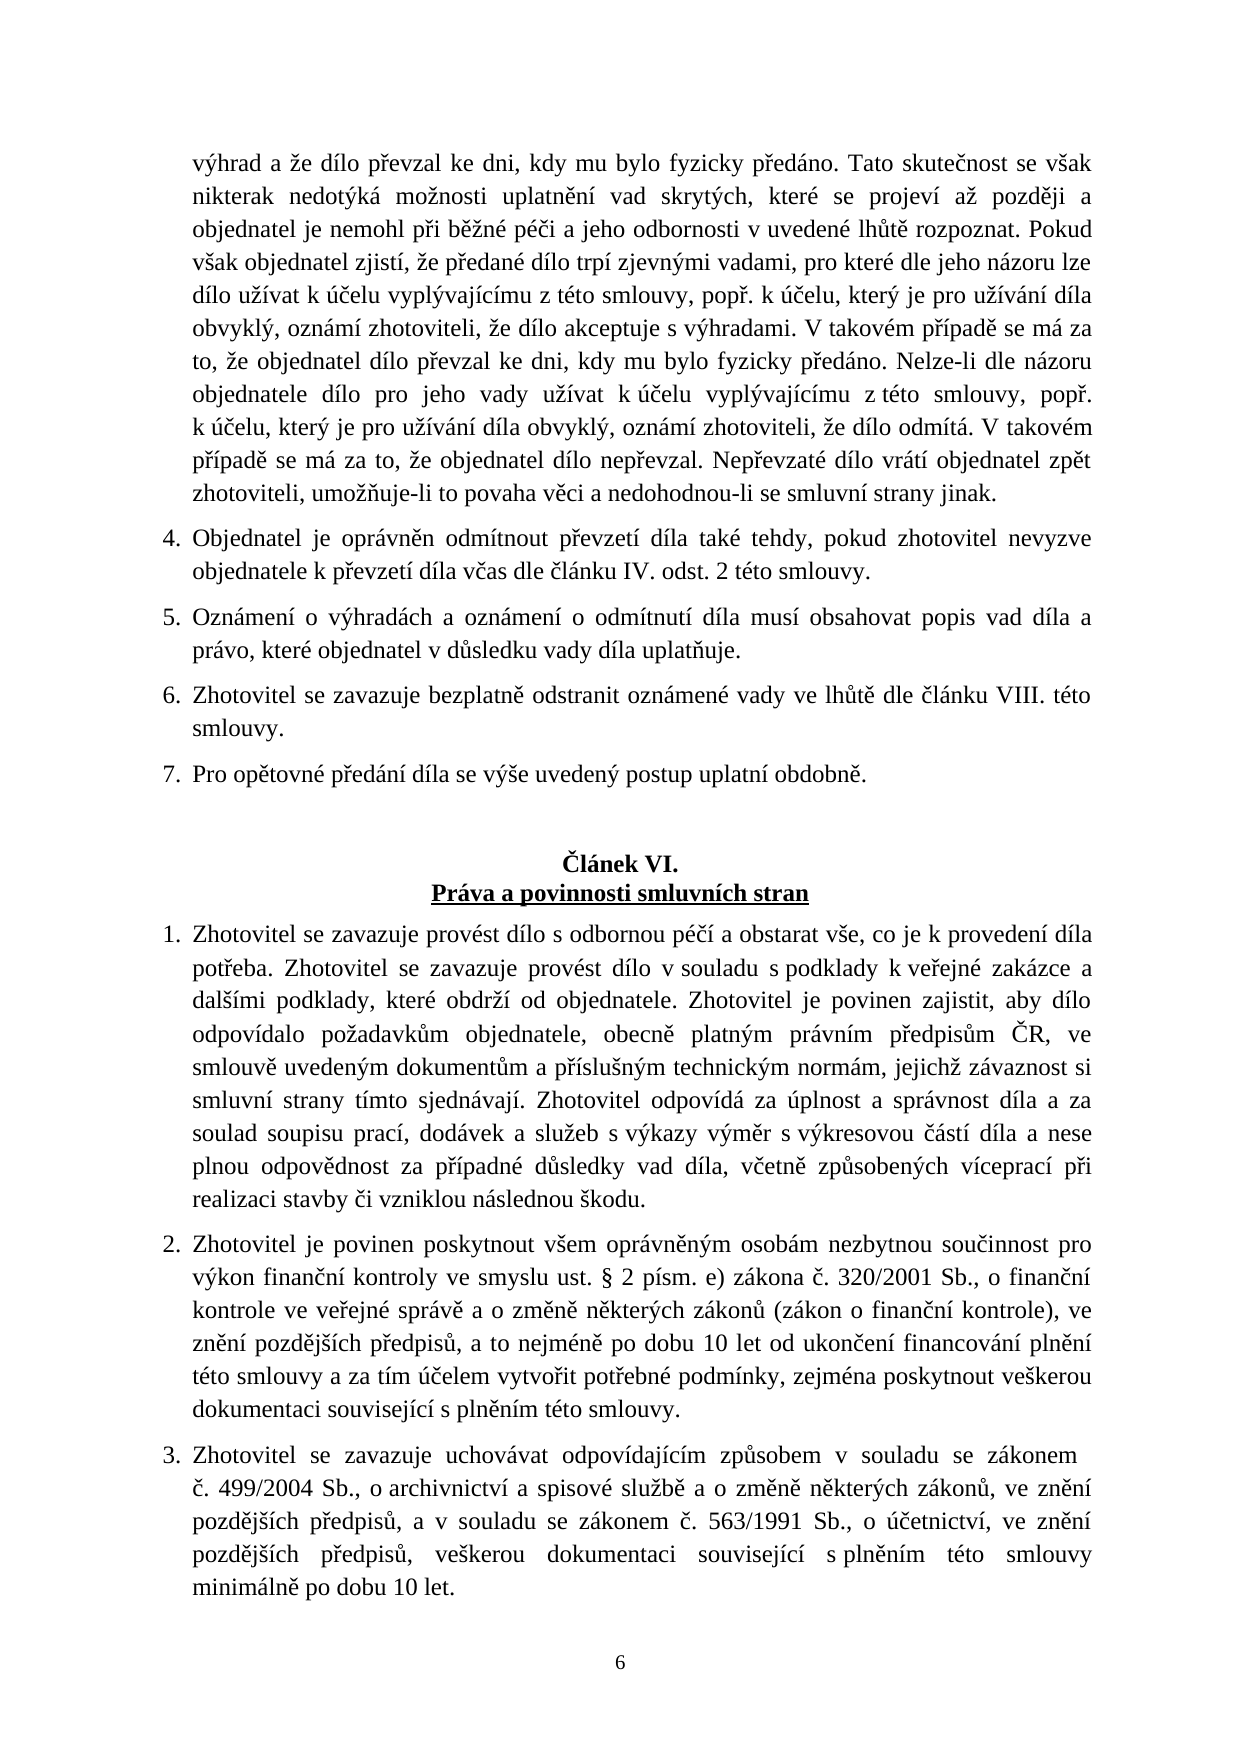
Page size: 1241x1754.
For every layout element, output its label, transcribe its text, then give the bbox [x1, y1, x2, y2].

list Oznámení o výhradách a oznámení o odmítnutí díla musí obsahovat popis vad díla a právo, které objednatel v důsledku vady díla uplatňuje. [162, 602, 1092, 664]
list Zhotovitel se zavazuje uchovávat odpovídajícím způsobem v souladu se zákonem č. 499/2004 Sb., o archivnictví a spisové službě a o změně některých zákonů, ve znění pozdějších předpisů, a v souladu se zákonem č. 563/1991 Sb., o účetnictví, ve znění pozdějších předpisů, veškerou dokumentaci související s plněním této smlouvy minimálně po dobu 10 let. [162, 1440, 1092, 1601]
list Pro opětovné předání díla se výše uvedený postup uplatní obdobně. [162, 759, 1092, 788]
list Zhotovitel je povinen poskytnout všem oprávněným osobám nezbytnou součinnost pro výkon finanční kontroly ve smyslu ust. § 2 písm. e) zákona č. 320/2001 Sb., o finanční kontrole ve veřejné správě a o změně některých zákonů (zákon o finanční kontrole), ve znění pozdějších předpisů, a to nejméně po dobu 10 let od ukončení financování plnění této smlouvy a za tím účelem vytvořit potřebné podmínky, zejména poskytnout veškerou dokumentaci související s plněním této smlouvy. [162, 1229, 1092, 1423]
text Práva a povinnosti smluvních stran [148, 878, 1092, 907]
list Zhotovitel se zavazuje bezplatně odstranit oznámené vady ve lhůtě dle článku VIII. této smlouvy. [162, 681, 1092, 742]
text Článek VI. [148, 849, 1092, 878]
list Objednatel je oprávněn odmítnout převzetí díla také tehdy, pokud zhotovitel nevyzve objednatele k převzetí díla včas dle článku IV. odst. 2 této smlouvy. [162, 523, 1092, 585]
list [162, 148, 1092, 507]
list Zhotovitel se zavazuje provést dílo s odbornou péčí a obstarat vše, co je k provedení díla potřeba. Zhotovitel se zavazuje provést dílo v souladu s podklady k veřejné zakázce a dalšími podklady, které obdrží od objednatele. Zhotovitel je povinen zajistit, aby dílo odpovídalo požadavkům objednatele, obecně platným právním předpisům ČR, ve smlouvě uvedeným dokumentům a příslušným technickým normám, jejichž závaznost si smluvní strany tímto sjednávají. Zhotovitel odpovídá za úplnost a správnost díla a za soulad soupisu prací, dodávek a služeb s výkazy výměr s výkresovou částí díla a nese plnou odpovědnost za případné důsledky vad díla, včetně způsobených víceprací při realizaci stavby či vzniklou následnou škodu. [162, 919, 1092, 1212]
